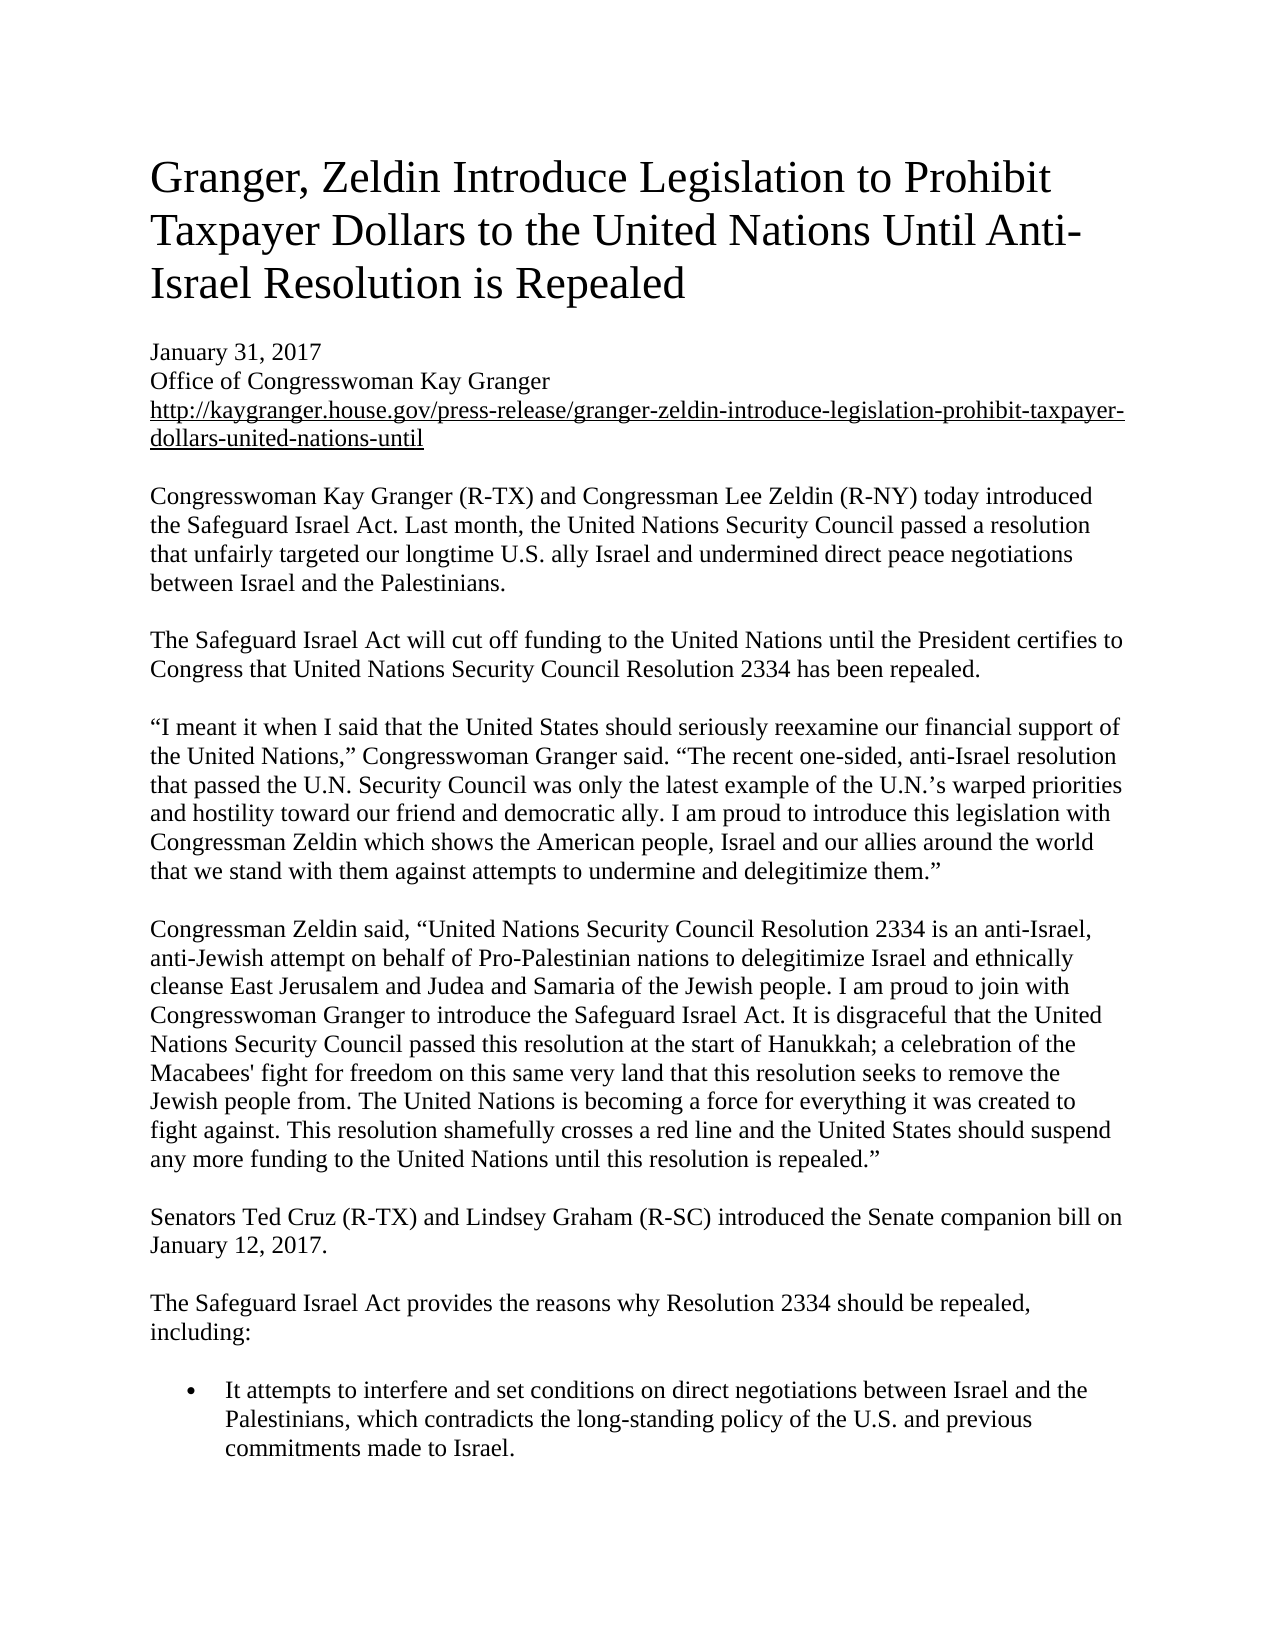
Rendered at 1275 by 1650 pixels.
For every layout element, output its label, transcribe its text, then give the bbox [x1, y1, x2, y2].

text “I meant it when I said that the United States should seriously reexamine our financial support of the United Nations,” Congresswoman Granger said. “The recent one-sided, anti-Israel resolution that passed the U.N. Security Council was only the latest example of the U.N.’s warped priorities and hostility toward our friend and democratic ally. I am proud to introduce this legislation with Congressman Zeldin which shows the American people, Israel and our allies around the world that we stand with them against attempts to undermine and delegitimize them.” [150, 712, 1125, 885]
text Office of Congresswoman Kay Granger [150, 366, 1125, 395]
text http://kaygranger.house.gov/press-release/granger-zeldin-introduce-legislation-prohibit-taxpayer-dollars-united-nations-until [150, 395, 1125, 420]
text The Safeguard Israel Act will cut off funding to the United Nations until the President certifies to Congress that United Nations Security Council Resolution 2334 has been repealed. [150, 626, 1125, 683]
text The Safeguard Israel Act provides the reasons why Resolution 2334 should be repealed, including: [150, 1288, 1125, 1346]
text Granger, Zeldin Introduce Legislation to Prohibit Taxpayer Dollars to the United Nations Until Anti-Israel Resolution is Repealed [150, 150, 1125, 308]
text http://kaygranger.house.gov/press-release/granger-zeldin-introduce-legislation-prohibit-taxpayer-dollars-united-nations-until [150, 421, 1125, 452]
list It attempts to interfere and set conditions on direct negotiations between Israel and the Palestinians, which contradicts the long-standing policy of the U.S. and previous commitments made to Israel. [187, 1375, 1125, 1461]
text Senators Ted Cruz (R-TX) and Lindsey Graham (R-SC) introduced the Senate companion bill on January 12, 2017. [150, 1202, 1125, 1259]
text Congressman Zeldin said, “United Nations Security Council Resolution 2334 is an anti-Israel, anti-Jewish attempt on behalf of Pro-Palestinian nations to delegitimize Israel and ethnically cleanse East Jerusalem and Judea and Samaria of the Jewish people. I am proud to join with Congresswoman Granger to introduce the Safeguard Israel Act. It is disgraceful that the United Nations Security Council passed this resolution at the start of Hanukkah; a celebration of the Macabees' fight for freedom on this same very land that this resolution seeks to remove the Jewish people from. The United Nations is becoming a force for everything it was created to fight against. This resolution shamefully crosses a red line and the United States should suspend any more funding to the United Nations until this resolution is repealed.” [150, 914, 1125, 1173]
text January 31, 2017 [150, 337, 1125, 366]
text Congresswoman Kay Granger (R-TX) and Congressman Lee Zeldin (R-NY) today introduced the Safeguard Israel Act. Last month, the United Nations Security Council passed a resolution that unfairly targeted our longtime U.S. ally Israel and undermined direct peace negotiations between Israel and the Palestinians. [150, 481, 1125, 596]
